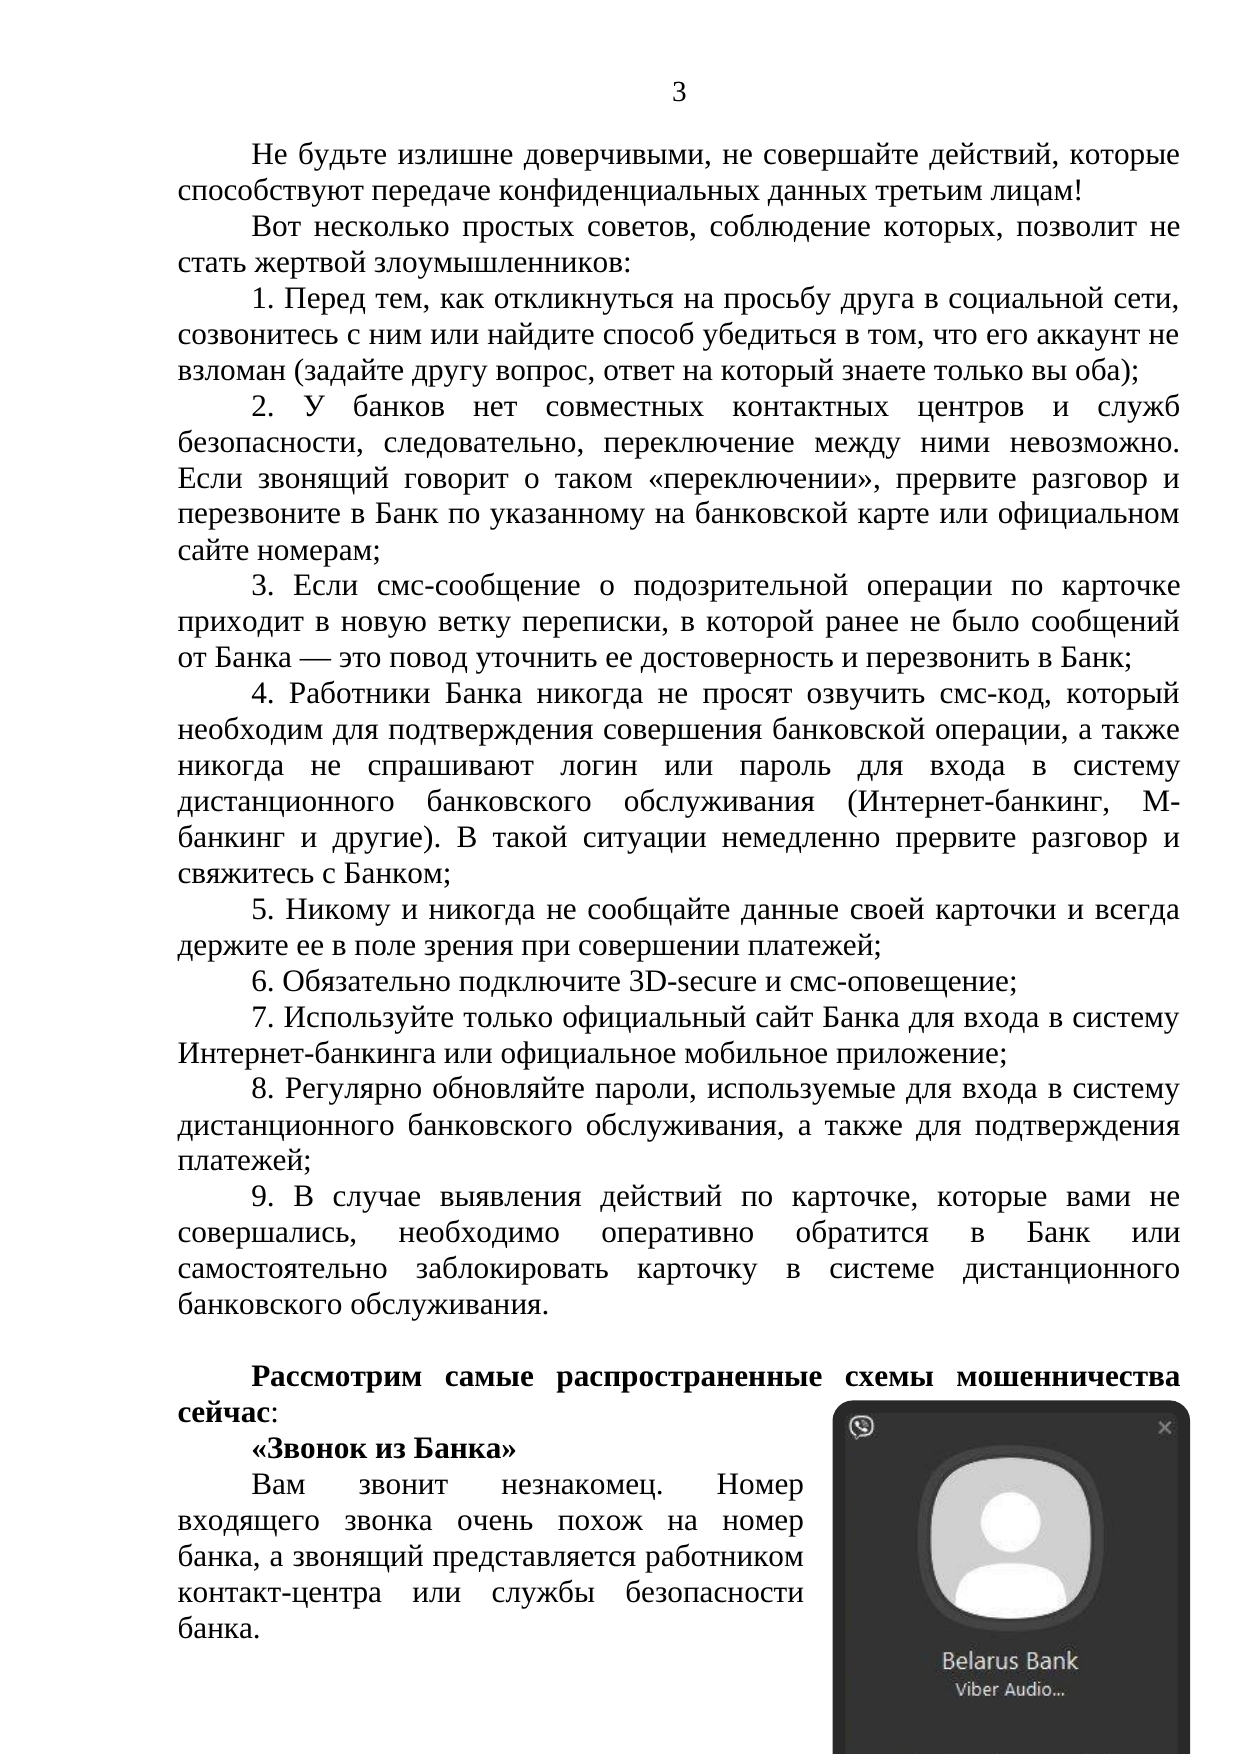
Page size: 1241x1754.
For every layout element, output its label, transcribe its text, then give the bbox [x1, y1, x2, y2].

text 8. Регулярно обновляйте пароли, используемые для входа в систему дистанционного банковского обслуживания, а также для подтверждения платежей; [177, 1070, 1181, 1178]
text 4. Работники Банка никогда не просят озвучить смс-код, который необходим для подтверждения совершения банковской операции, а также никогда не спрашивают логин или пароль для входа в систему дистанционного банковского обслуживания (Интернет-банкинг, М-банкинг и другие). В такой ситуации немедленно прервите разговор и свяжитесь с Банком; [177, 674, 1181, 890]
text 1. Перед тем, как откликнуться на просьбу друга в социальной сети, созвонитесь с ним или найдите способ убедиться в том, что его аккаунт не взломан (задайте другу вопрос, ответ на который знаете только вы оба); [177, 279, 1181, 387]
text «Звонок из Банка» [177, 1429, 832, 1465]
text Не будьте излишне доверчивыми, не совершайте действий, которые способствуют передаче конфиденциальных данных третьим лицам! [177, 135, 1181, 207]
picture [846, 1413, 1177, 1754]
text Рассмотрим самые распространенные схемы мошенничества сейчас: [177, 1357, 1181, 1429]
text 9. В случае выявления действий по карточке, которые вами не совершались, необходимо оперативно обратится в Банк или самостоятельно заблокировать карточку в системе дистанционного банковского обслуживания. [177, 1178, 1181, 1321]
text 2. У банков нет совместных контактных центров и служб безопасности, следовательно, переключение между ними невозможно. Если звонящий говорит о таком «переключении», прервите разговор и перезвоните в Банк по указанному на банковской карте или официальном сайте номерам; [177, 387, 1181, 567]
text 5. Никому и никогда не сообщайте данные своей карточки и всегда держите ее в поле зрения при совершении платежей; [177, 890, 1181, 962]
text 3. Если смс-сообщение о подозрительной операции по карточке приходит в новую ветку переписки, в которой ранее не было сообщений от Банка — это повод уточнить ее достоверность и перезвонить в Банк; [177, 567, 1181, 674]
text 7. Используйте только официальный сайт Банка для входа в систему Интернет-банкинга или официальное мобильное приложение; [177, 998, 1181, 1070]
text Вот несколько простых советов, соблюдение которых, позволит не стать жертвой злоумышленников: [177, 207, 1181, 279]
text 6. Обязательно подключите 3D-secure и смс-оповещение; [177, 962, 1181, 998]
text Вам звонит незнакомец. Номер входящего звонка очень похож на номер банка, а звонящий представляется работником контакт-центра или службы безопасности банка. [177, 1465, 832, 1645]
